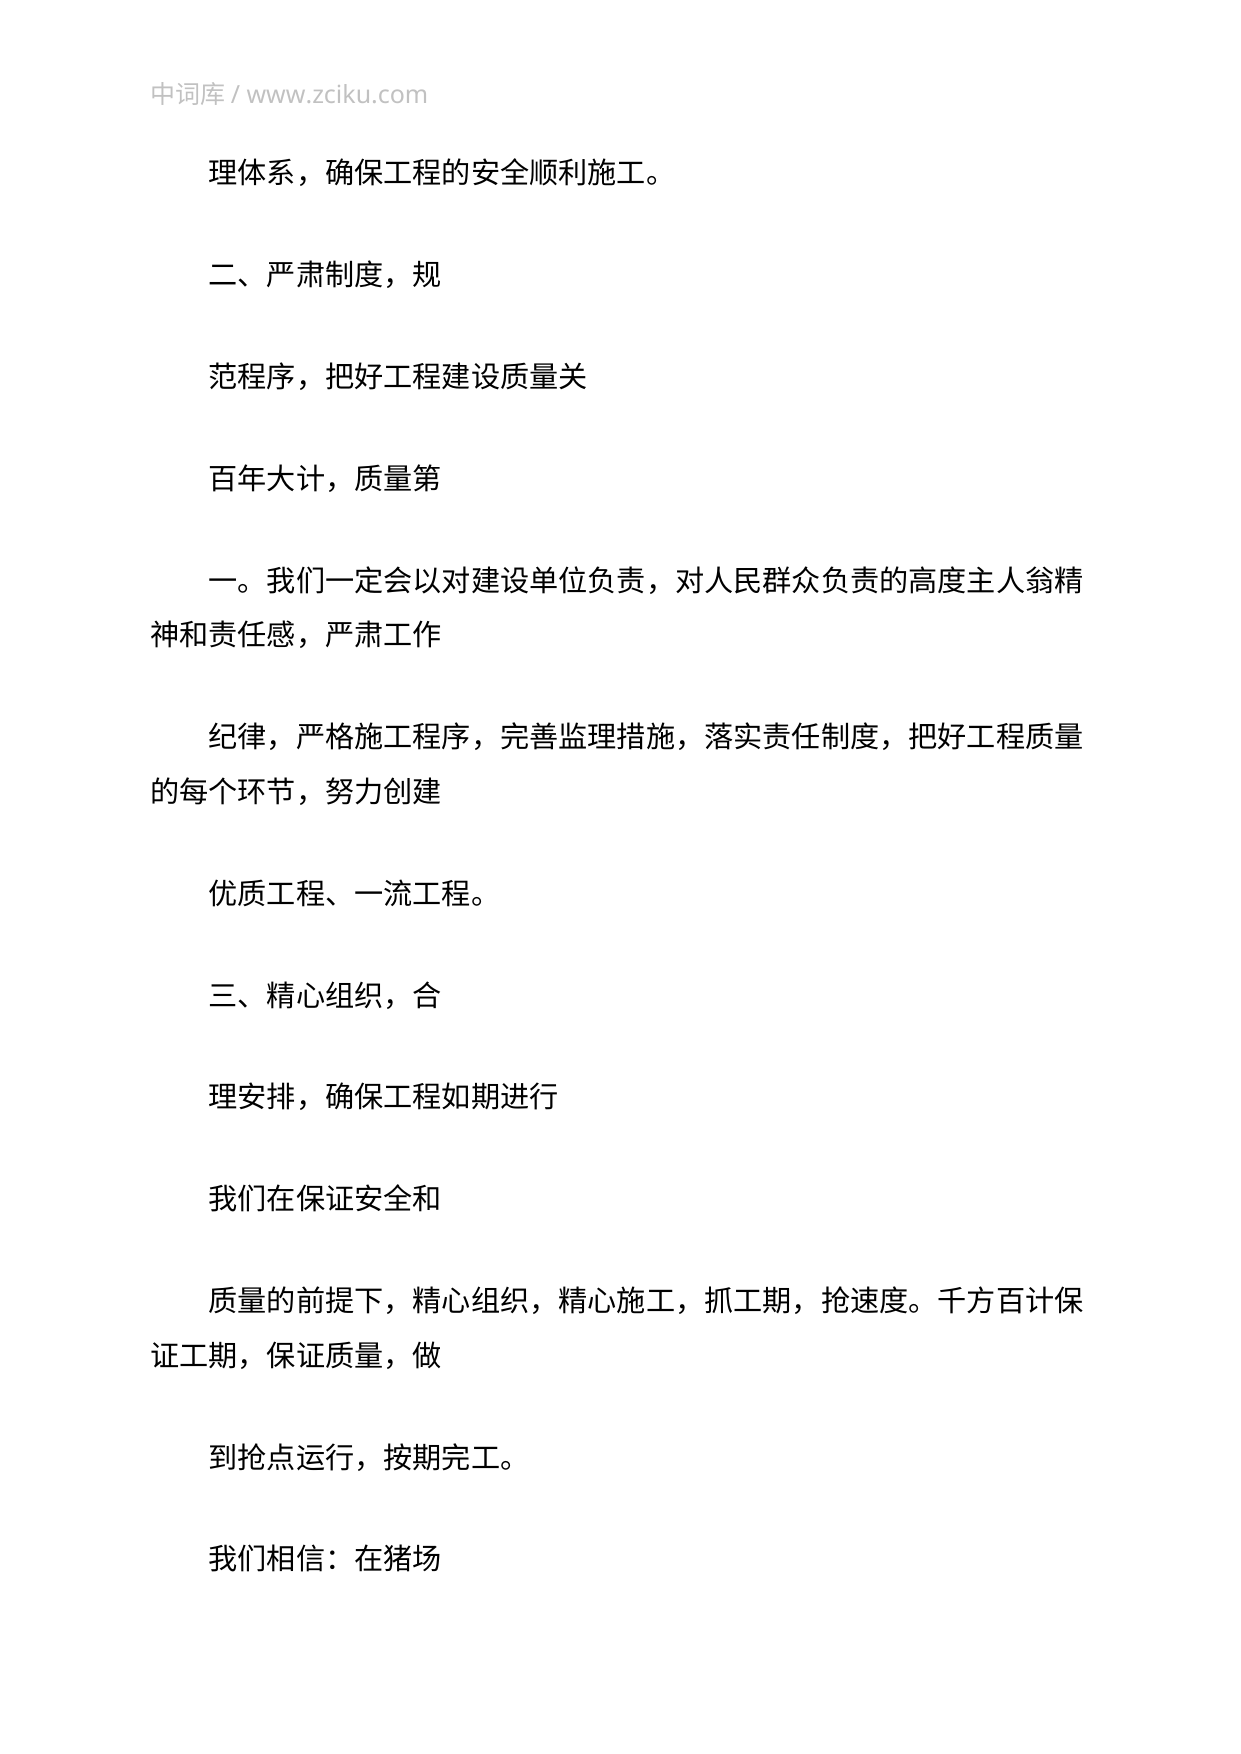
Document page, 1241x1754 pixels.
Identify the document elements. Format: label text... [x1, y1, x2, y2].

text 范程序，把好工程建设质量关 [150, 353, 1090, 396]
text 百年大计，质量第 [150, 455, 1090, 498]
text 到抢点运行，按期完工。 [150, 1434, 1090, 1476]
text 理体系，确保工程的安全顺利施工。 [150, 150, 1090, 192]
text 我们在保证安全和 [150, 1176, 1090, 1218]
text 一。我们一定会以对建设单位负责，对人民群众负责的高度主人翁精神和责任感，严肃工作 [150, 557, 1090, 654]
text 优质工程、一流工程。 [150, 870, 1090, 913]
text 二、严肃制度，规 [150, 252, 1090, 294]
text 三、精心组织，合 [150, 972, 1090, 1014]
text 质量的前提下，精心组织，精心施工，抓工期，抢速度。千方百计保证工期，保证质量，做 [150, 1277, 1090, 1375]
text 我们相信：在猪场 [150, 1536, 1090, 1578]
text 理安排，确保工程如期进行 [150, 1074, 1090, 1116]
text 纪律，严格施工程序，完善监理措施，落实责任制度，把好工程质量的每个环节，努力创建 [150, 714, 1090, 811]
